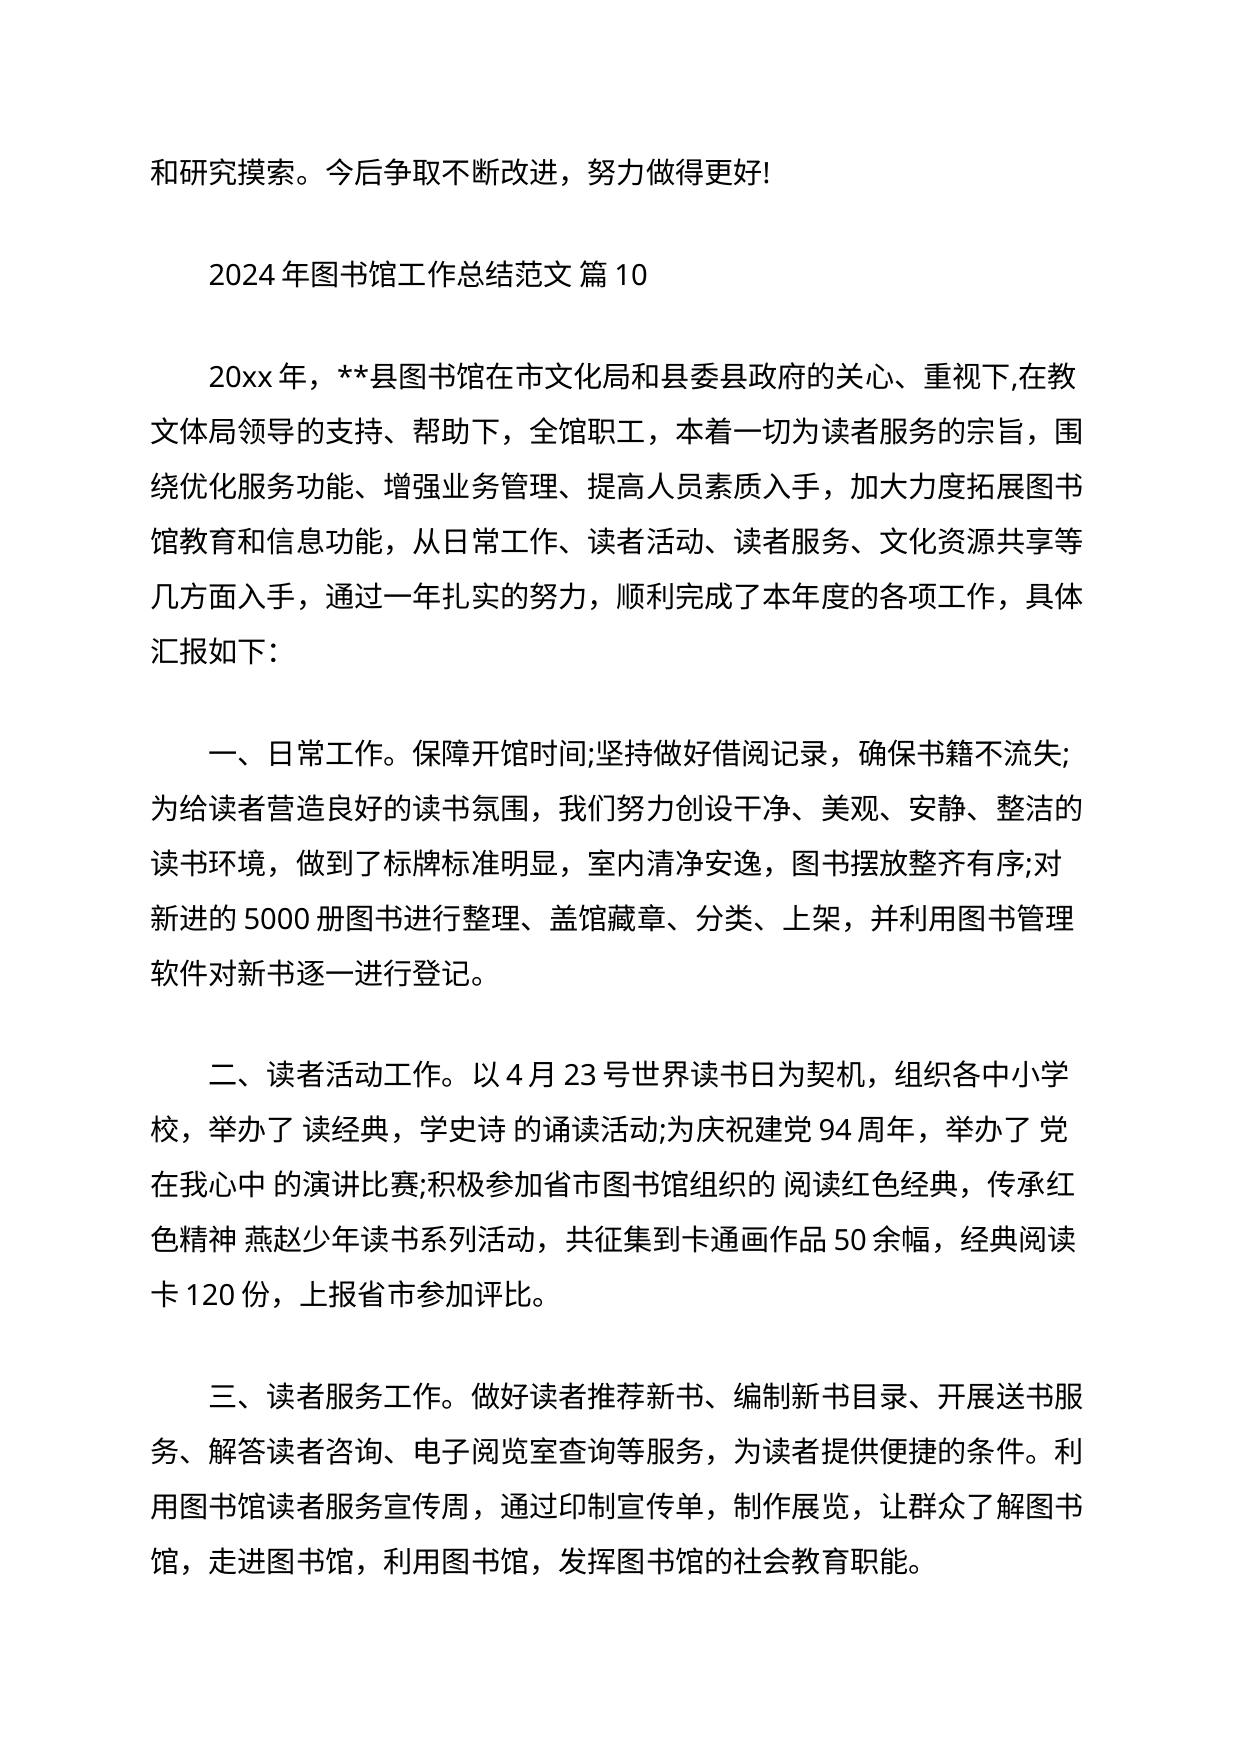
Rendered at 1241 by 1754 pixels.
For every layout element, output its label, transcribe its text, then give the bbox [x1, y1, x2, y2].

text 2024年图书馆工作总结范文 篇10 [150, 252, 1090, 294]
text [150, 150, 1090, 192]
text 一、日常工作。保障开馆时间;坚持做好借阅记录，确保书籍不流失;为给读者营造良好的读书氛围，我们努力创设干净、美观、安静、整洁的读书环境，做到了标牌标准明显，室内清净安逸，图书摆放整齐有序;对新进的5000册图书进行整理、盖馆藏章、分类、上架，并利用图书管理软件对新书逐一进行登记。 [150, 730, 1090, 992]
text 三、读者服务工作。做好读者推荐新书、编制新书目录、开展送书服务、解答读者咨询、电子阅览室查询等服务，为读者提供便捷的条件。利用图书馆读者服务宣传周，通过印制宣传单，制作展览，让群众了解图书馆，走进图书馆，利用图书馆，发挥图书馆的社会教育职能。 [150, 1374, 1090, 1581]
text 20xx年，**县图书馆在市文化局和县委县政府的关心、重视下,在教文体局领导的支持、帮助下，全馆职工，本着一切为读者服务的宗旨，围绕优化服务功能、增强业务管理、提高人员素质入手，加大力度拓展图书馆教育和信息功能，从日常工作、读者活动、读者服务、文化资源共享等几方面入手，通过一年扎实的努力，顺利完成了本年度的各项工作，具体汇报如下： [150, 354, 1090, 671]
text 二、读者活动工作。以4月23号世界读书日为契机，组织各中小学校，举办了 读经典，学史诗 的诵读活动;为庆祝建党94周年，举办了 党在我心中 的演讲比赛;积极参加省市图书馆组织的 阅读红色经典，传承红色精神 燕赵少年读书系列活动，共征集到卡通画作品50余幅，经典阅读卡120份，上报省市参加评比。 [150, 1052, 1090, 1314]
